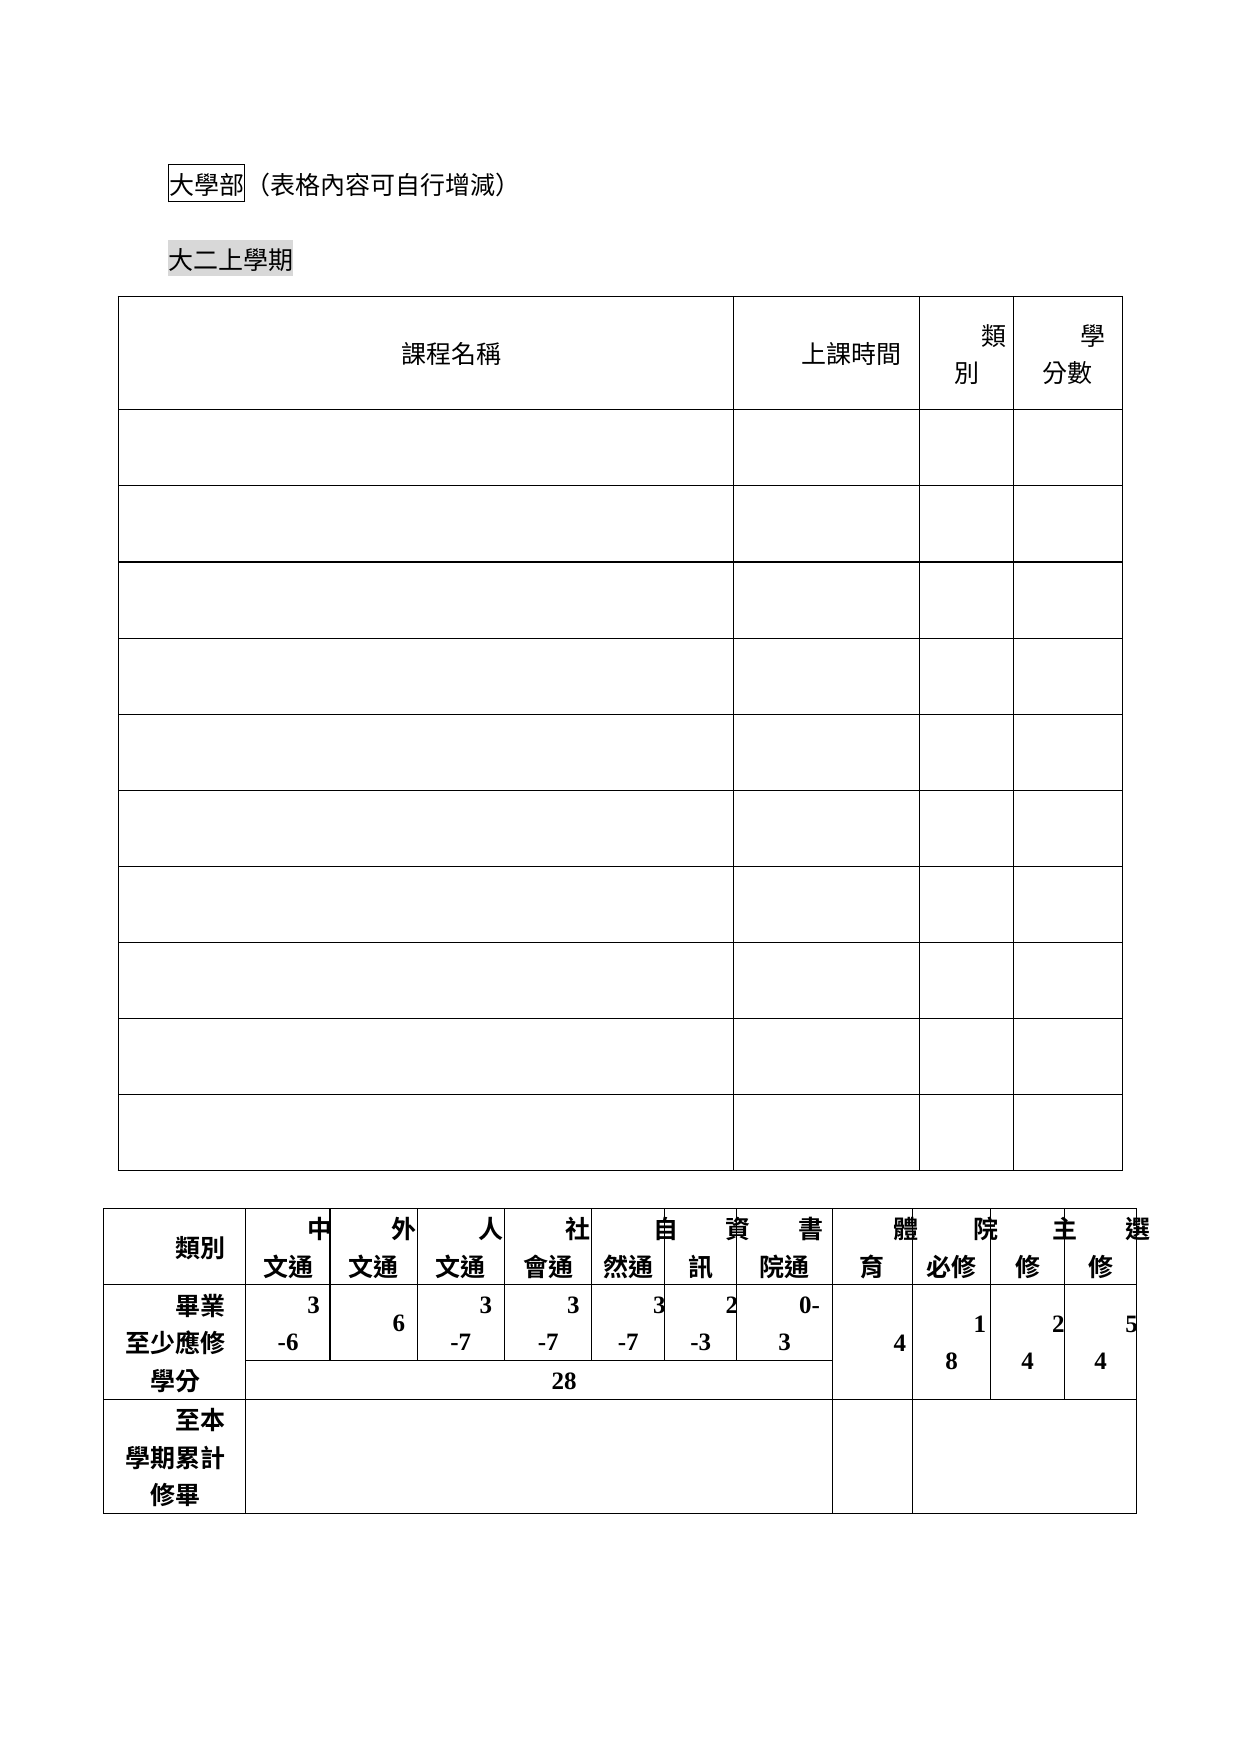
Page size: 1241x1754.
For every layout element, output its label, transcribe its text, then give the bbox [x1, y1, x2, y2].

table_cell [734, 486, 919, 561]
table_cell [119, 410, 733, 485]
table_header 外文通 [331, 1209, 417, 1284]
table_cell [119, 1095, 733, 1170]
table_cell 4 [833, 1285, 912, 1399]
table_header 學分數 [1014, 297, 1122, 409]
table_header 選修 [1065, 1209, 1136, 1284]
table_cell [119, 1019, 733, 1094]
table_cell 3-6 [246, 1285, 329, 1360]
text 大二上學期 [118, 239, 1122, 277]
text 大學部（表格內容可自行增減） [118, 146, 1122, 221]
table_cell [119, 639, 733, 713]
table_header 體育 [833, 1209, 912, 1284]
table_header 上課時間 [734, 297, 919, 409]
table_cell 至本學期累計修畢 [104, 1400, 245, 1512]
table_cell [734, 867, 919, 942]
table_cell [246, 1400, 832, 1512]
table_cell 54 [1065, 1285, 1136, 1399]
table_cell 3-7 [592, 1285, 664, 1360]
table_cell [119, 791, 733, 866]
table_cell 6 [331, 1285, 417, 1360]
table_header 類別 [104, 1209, 245, 1284]
table_header 類別 [920, 297, 1013, 409]
table_header 院必修 [913, 1209, 990, 1284]
table_cell [119, 943, 733, 1018]
table_cell [1014, 791, 1122, 866]
table_cell 0-3 [737, 1285, 832, 1360]
table_cell [119, 486, 733, 561]
table_header 自然通 [592, 1209, 664, 1284]
table_cell [1014, 486, 1122, 561]
table_cell [734, 715, 919, 789]
table_header 社會通 [505, 1209, 591, 1284]
table_cell [119, 867, 733, 942]
table_cell [920, 943, 1013, 1018]
table_cell [1014, 639, 1122, 713]
table_cell [119, 715, 733, 789]
table_cell [1014, 867, 1122, 942]
table_cell [920, 867, 1013, 942]
table_cell 2-3 [665, 1285, 736, 1360]
table_cell [920, 1095, 1013, 1170]
table_cell 24 [991, 1285, 1064, 1399]
table_cell [734, 943, 919, 1018]
table_cell [920, 715, 1013, 789]
table_header 資訊 [665, 1209, 736, 1284]
table_cell [734, 639, 919, 713]
table_cell [1014, 410, 1122, 485]
table_cell [920, 791, 1013, 866]
table_cell 3-7 [418, 1285, 504, 1360]
table_cell [734, 1019, 919, 1094]
table_cell [920, 639, 1013, 713]
table_cell [1014, 943, 1122, 1018]
table_cell [920, 486, 1013, 561]
table_cell [1014, 1095, 1122, 1170]
table_cell [1014, 1019, 1122, 1094]
table_cell [734, 563, 919, 637]
table_header 中文通 [246, 1209, 329, 1284]
table_cell [1014, 563, 1122, 637]
table_cell 3-7 [505, 1285, 591, 1360]
table_cell [833, 1400, 912, 1512]
table_cell [920, 1019, 1013, 1094]
table_cell [119, 563, 733, 637]
table_cell [1014, 715, 1122, 789]
table_cell [734, 791, 919, 866]
table_cell [920, 410, 1013, 485]
table_header 人文通 [418, 1209, 504, 1284]
table_cell 畢業至少應修學分 [104, 1285, 245, 1399]
table_cell [734, 1095, 919, 1170]
table_header 書院通 [737, 1209, 832, 1284]
table_cell 28 [246, 1361, 832, 1399]
table_cell [913, 1400, 1136, 1512]
table_header 主修 [991, 1209, 1064, 1284]
table_cell [920, 563, 1013, 637]
table_cell [734, 410, 919, 485]
table_header 課程名稱 [119, 297, 733, 409]
table_cell 18 [913, 1285, 990, 1399]
